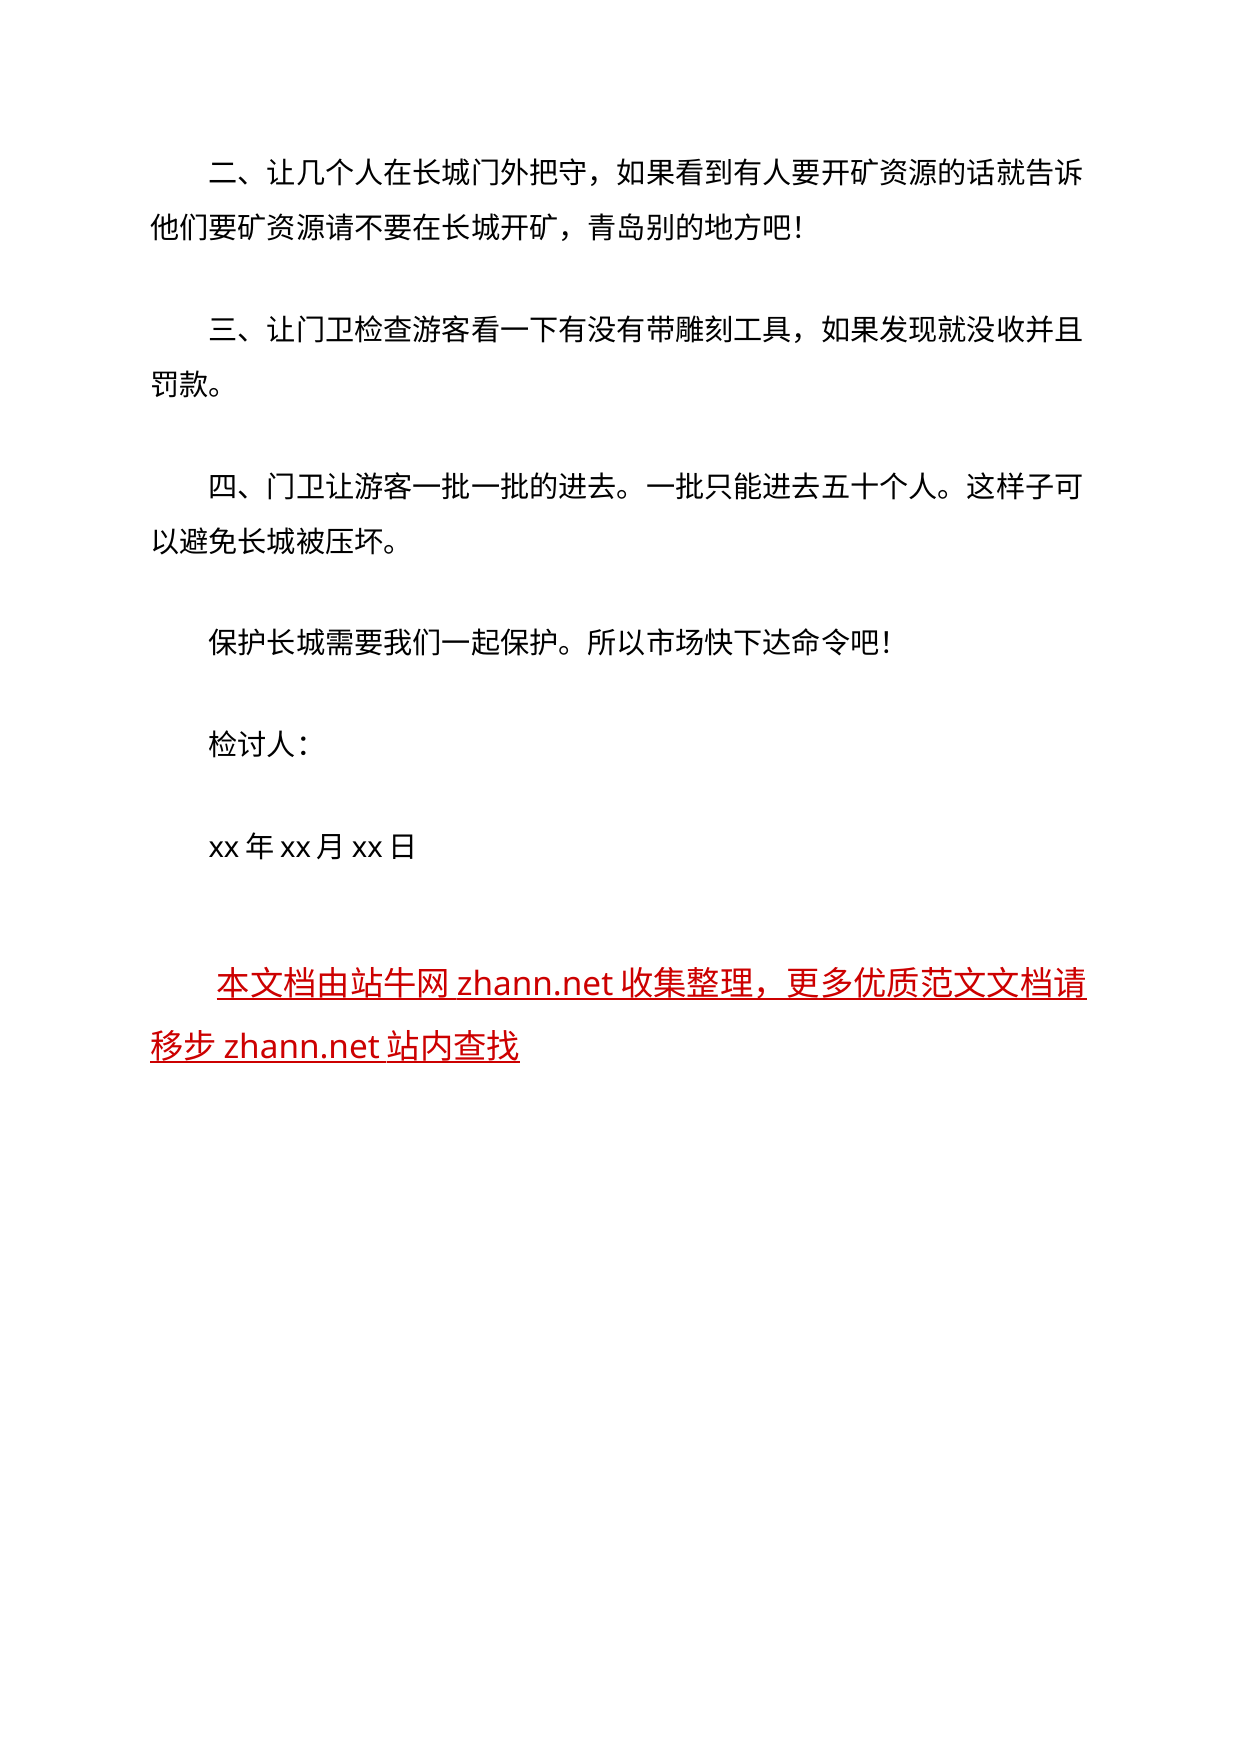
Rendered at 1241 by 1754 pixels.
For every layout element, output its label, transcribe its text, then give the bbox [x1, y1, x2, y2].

text 四、门卫让游客一批一批的进去。一批只能进去五十个人。这样子可以避免长城被压坏。 [150, 463, 1090, 561]
text 保护长城需要我们一起保护。所以市场快下达命令吧！ [150, 620, 1090, 662]
text 本文档由站牛网zhann.net收集整理，更多优质范文文档请移步zhann.net站内查找 [150, 957, 1090, 1068]
text 检讨人： [150, 722, 1090, 764]
text 二、让几个人在长城门外把守，如果看到有人要开矿资源的话就告诉他们要矿资源请不要在长城开矿，青岛别的地方吧！ [150, 150, 1090, 247]
text 三、让门卫检查游客看一下有没有带雕刻工具，如果发现就没收并且罚款。 [150, 307, 1090, 404]
text xx年xx月xx日 [150, 823, 1090, 866]
